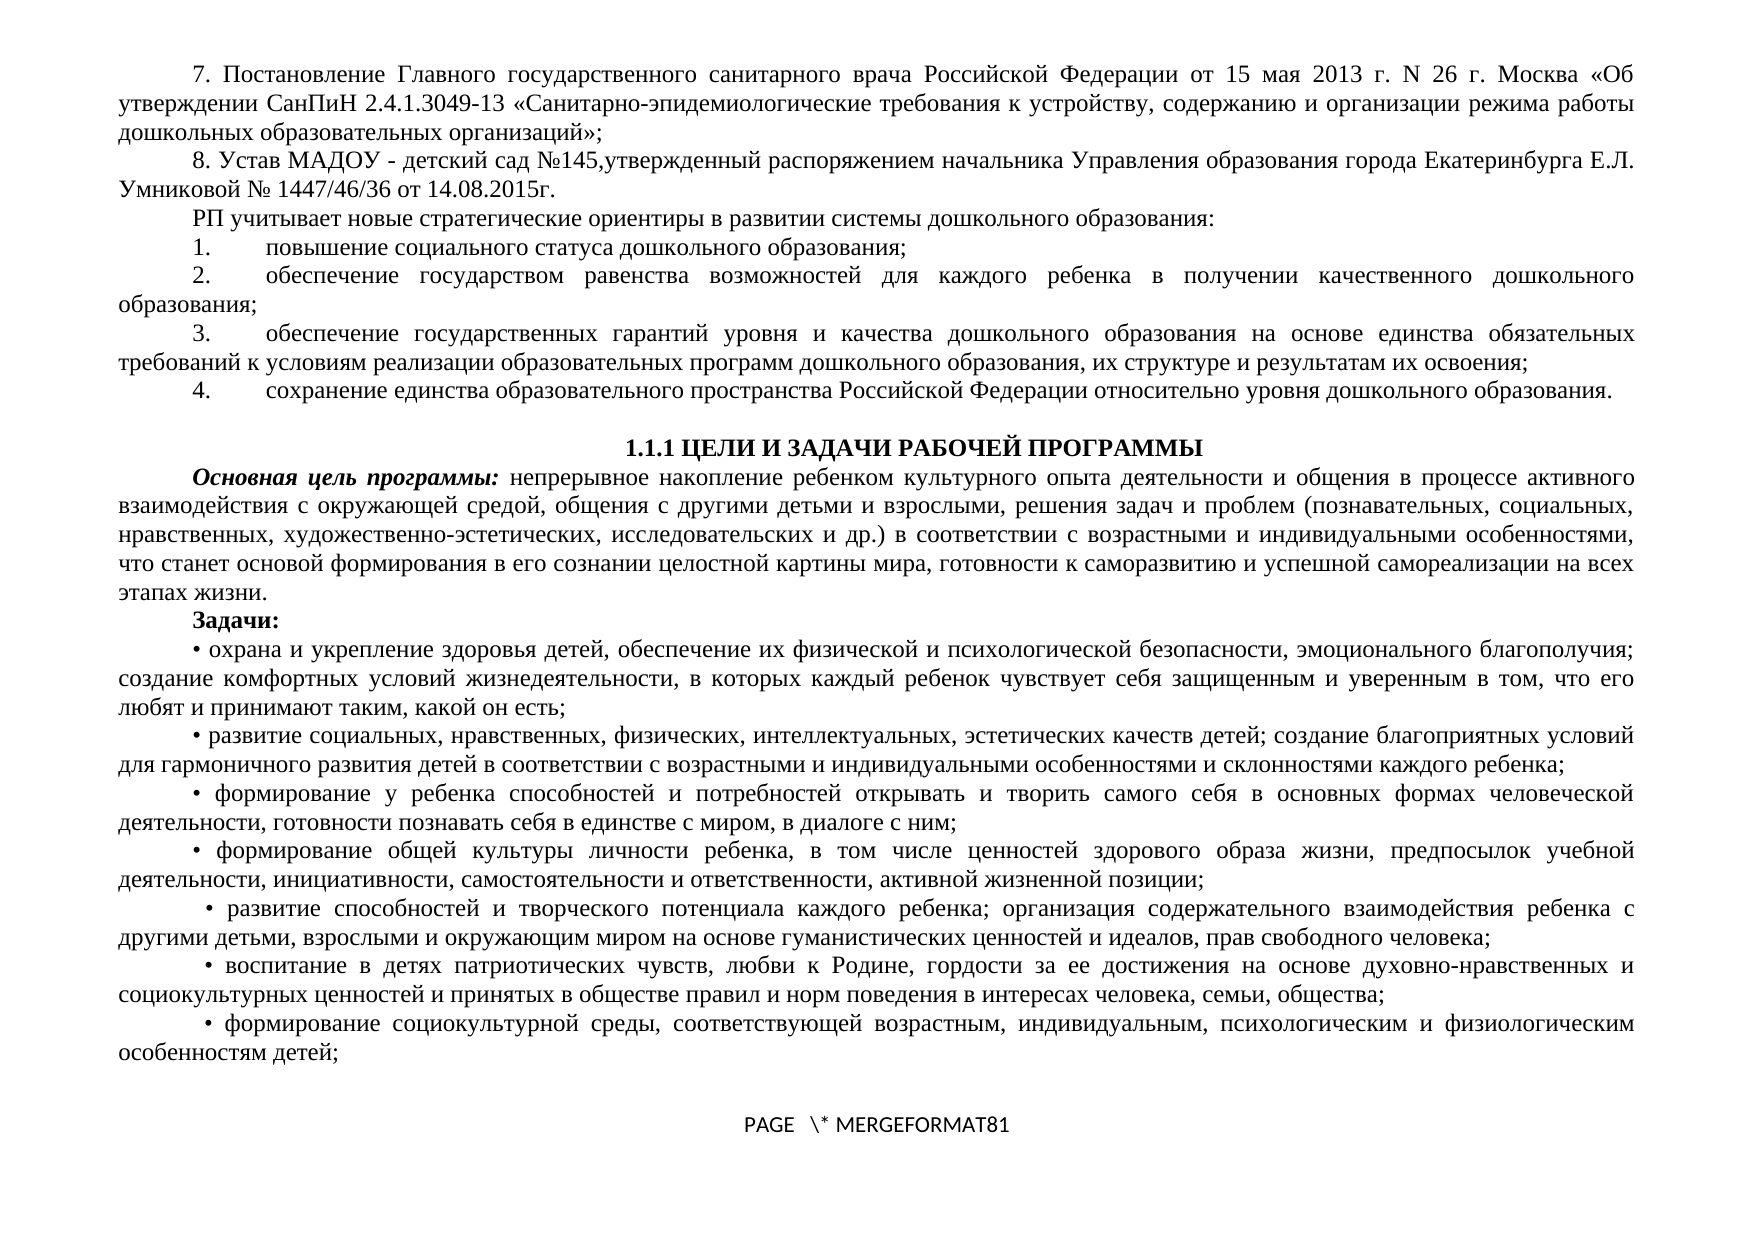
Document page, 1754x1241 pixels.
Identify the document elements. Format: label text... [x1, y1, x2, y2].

text • развитие способностей и творческого потенциала каждого ребенка; организация содержательного взаимодействия ребенка с другими детьми, взрослыми и окружающим миром на основе гуманистических ценностей и идеалов, прав свободного человека; [118, 893, 1636, 950]
text • формирование общей культуры личности ребенка, в том числе ценностей здорового образа жизни, предпосылок учебной деятельности, инициативности, самостоятельности и ответственности, активной жизненной позиции; [118, 835, 1636, 893]
text 1.1.1 ЦЕЛИ И ЗАДАЧИ РАБОЧЕЙ ПРОГРАММЫ [118, 433, 1636, 462]
text Основная цель программы: непрерывное накопление ребенком культурного опыта деятельности и общения в процессе активного взаимодействия с окружающей средой, общения с другими детьми и взрослыми, решения задач и проблем (познавательных, социальных, нравственных, художественно-эстетических, исследовательских и др.) в соответствии с возрастными и индивидуальными особенностями, что станет основой формирования в его сознании целостной картины мира, готовности к саморазвитию и успешной самореализации на всех этапах жизни. [118, 462, 1636, 605]
text Задачи: [118, 605, 1636, 634]
text 7. Постановление Главного государственного санитарного врача Российской Федерации от 15 мая 2013 г. N 26 г. Москва «Об утверждении СанПиН 2.4.1.3049-13 «Санитарно-эпидемиологические требования к устройству, содержанию и организации режима работы дошкольных образовательных организаций»; [118, 59, 1636, 145]
text • охрана и укрепление здоровья детей, обеспечение их физической и психологической безопасности, эмоционального благополучия; создание комфортных условий жизнедеятельности, в которых каждый ребенок чувствует себя защищенным и уверенным в том, что его любят и принимают таким, какой он есть; [118, 634, 1636, 720]
text 8. Устав МАДОУ - детский сад №145,утвержденный распоряжением начальника Управления образования города Екатеринбурга Е.Л. Умниковой № 1447/46/36 от 14.08.2015г. [118, 145, 1636, 203]
text • развитие социальных, нравственных, физических, интеллектуальных, эстетических качеств детей; создание благоприятных условий для гармоничного развития детей в соответствии с возрастными и индивидуальными особенностями и склонностями каждого ребенка; [118, 720, 1636, 778]
text • формирование социокультурной среды, соответствующей возрастным, индивидуальным, психологическим и физиологическим особенностям детей; [118, 1008, 1636, 1065]
text 1. повышение социального статуса дошкольного образования; [118, 232, 1636, 260]
text 2. обеспечение государством равенства возможностей для каждого ребенка в получении качественного дошкольного образования; [118, 260, 1636, 318]
text • формирование у ребенка способностей и потребностей открывать и творить самого себя в основных формах человеческой деятельности, готовности познавать себя в единстве с миром, в диалоге с ним; [118, 778, 1636, 835]
text РП учитывает новые стратегические ориентиры в развитии системы дошкольного образования: [118, 203, 1636, 232]
text • воспитание в детях патриотических чувств, любви к Родине, гордости за ее достижения на основе духовно-нравственных и социокультурных ценностей и принятых в обществе правил и норм поведения в интересах человека, семьи, общества; [118, 950, 1636, 1008]
text 4. сохранение единства образовательного пространства Российской Федерации относительно уровня дошкольного образования. [118, 375, 1636, 404]
text 3. обеспечение государственных гарантий уровня и качества дошкольного образования на основе единства обязательных требований к условиям реализации образовательных программ дошкольного образования, их структуре и результатам их освоения; [118, 318, 1636, 375]
